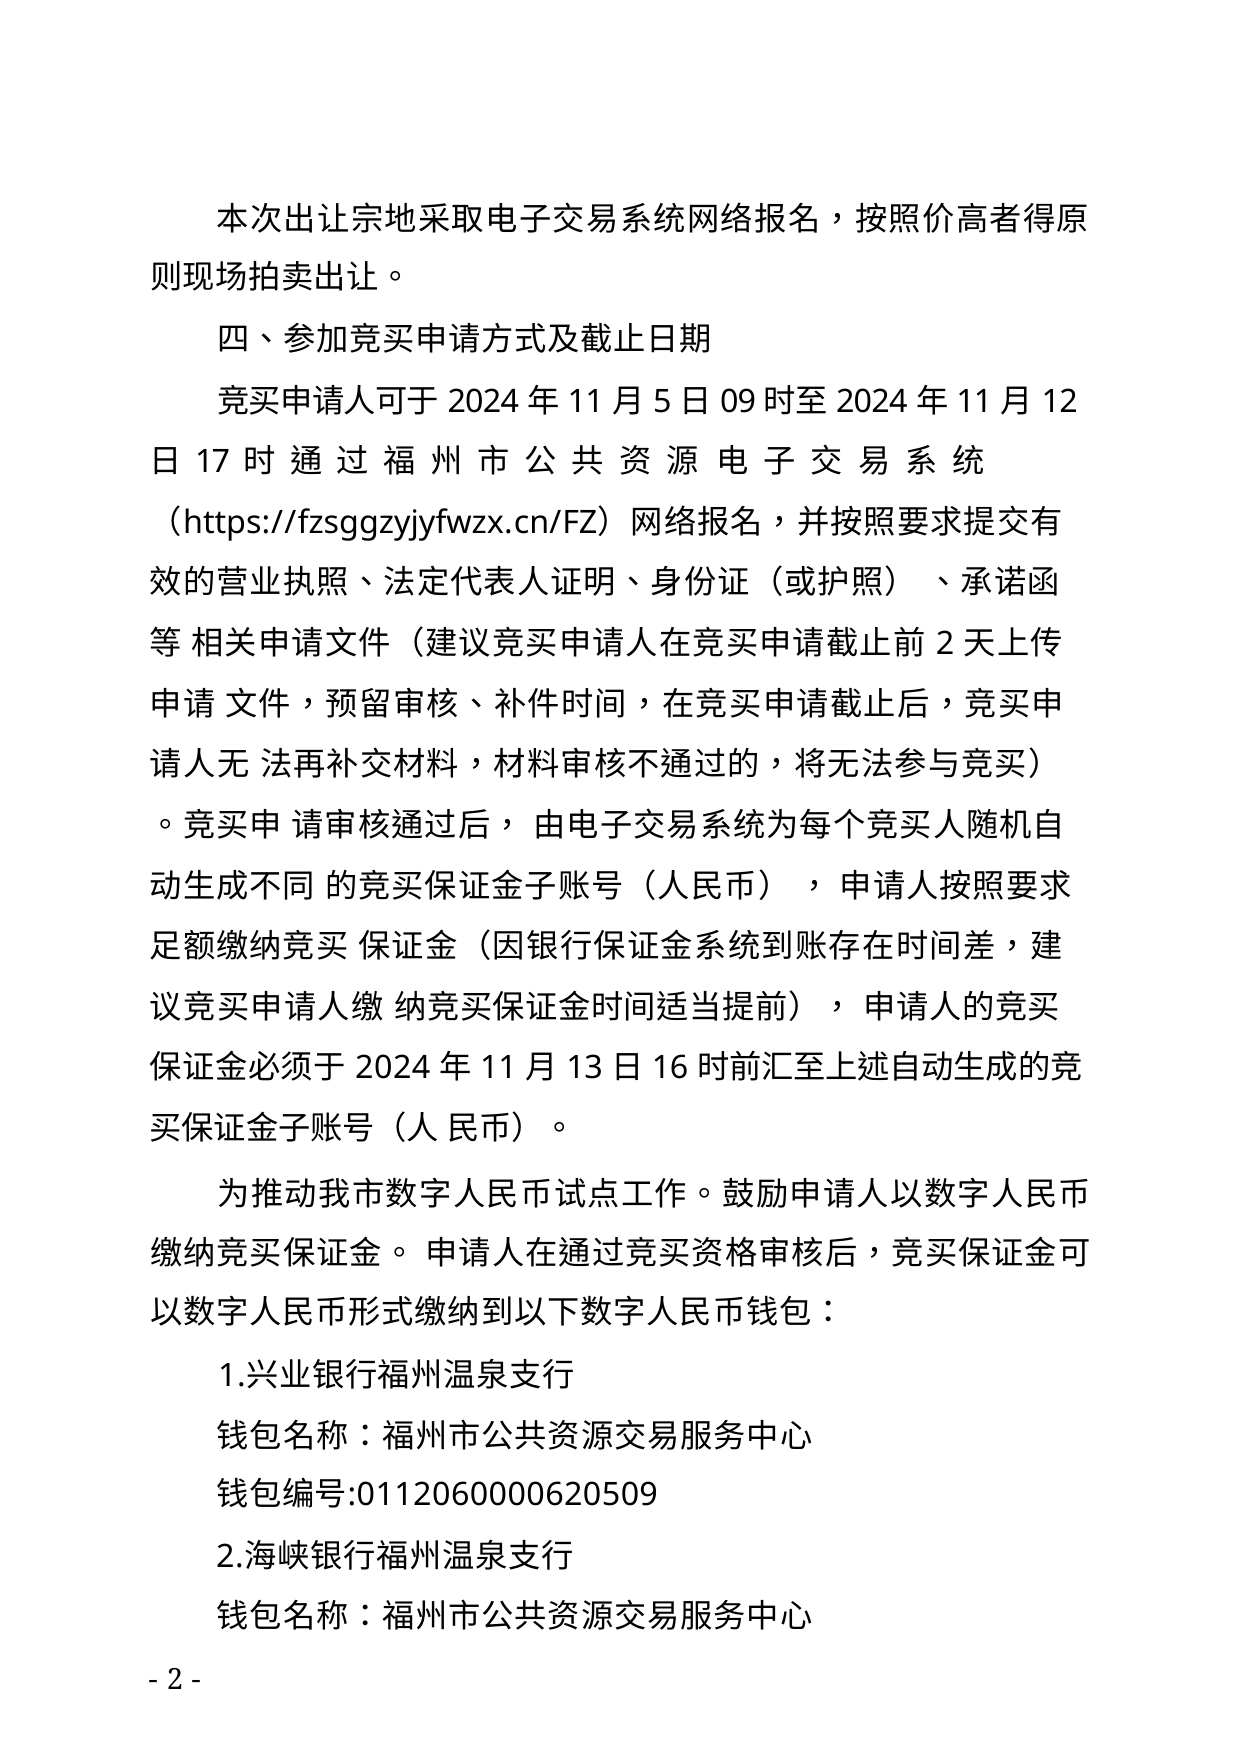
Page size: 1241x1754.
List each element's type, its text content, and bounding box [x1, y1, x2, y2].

text 钱包名称：福州市公共资源交易服务中心 [217, 1595, 1198, 1636]
text 四、参加竞买申请方式及截止日期 [217, 317, 1198, 358]
text 本次出让宗地采取电子交易系统网络报名，按照价高者得原 则现场拍卖出让。 [150, 196, 1092, 298]
text 为推动我市数字人民币试点工作。鼓励申请人以数字人民币 缴纳竞买保证金。 申请人在通过竞买资格审核后，竞买保证金可 以数字人民币形式缴纳到以下数字人民币钱包： [150, 1171, 1092, 1333]
text 钱包名称：福州市公共资源交易服务中心 钱包编号:0112060000620509 [217, 1413, 814, 1515]
text 2.海峡银行福州温泉支行 [216, 1534, 1198, 1576]
text 竞买申请人可于 2024 年 11 月 5 日 09 时至 2024 年 11 月 12 日 17 时 通 过 福 州 市 公 共 资 源 电 子 交 易 系 统 （https://fzsggzyjyfwzx.cn/FZ）网络报名，并按照要求提交有 效的营业执照、法定代表人证明、身份证（或护照） 、承诺函等 相关申请文件（建议竞买申请人在竞买申请截止前 2 天上传申请 文件，预留审核、补件时间，在竞买申请截止后，竞买申请人无 法再补交材料，材料审核不通过的，将无法参与竞买） 。竞买申 请审核通过后， 由电子交易系统为每个竞买人随机自动生成不同 的竞买保证金子账号（人民币） ， 申请人按照要求足额缴纳竞买 保证金（因银行保证金系统到账存在时间差，建议竞买申请人缴 纳竞买保证金时间适当提前）， 申请人的竞买保证金必须于 2024 年 11 月 13 日 16 时前汇至上述自动生成的竞买保证金子账号（人 民币）。 [149, 377, 1093, 1149]
text 1.兴业银行福州温泉支行 [218, 1353, 1198, 1394]
